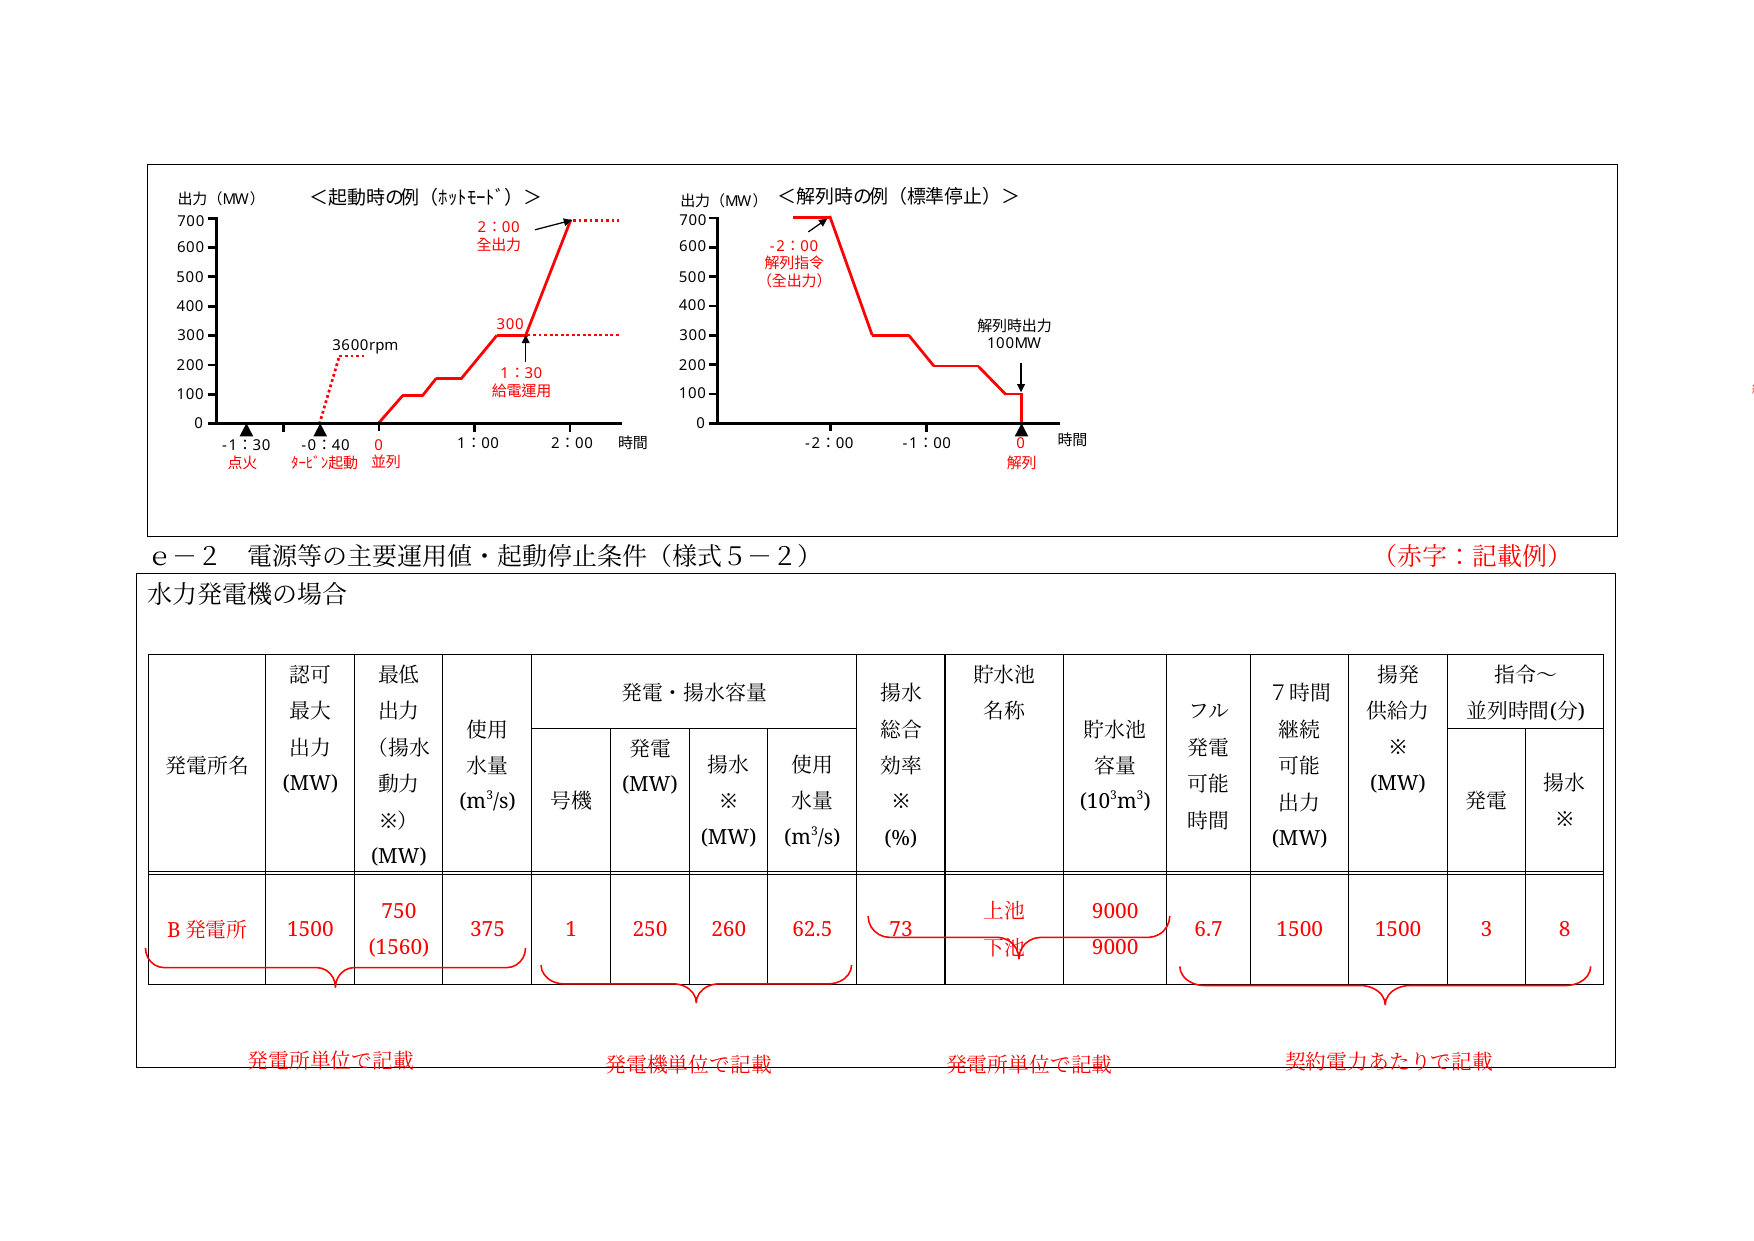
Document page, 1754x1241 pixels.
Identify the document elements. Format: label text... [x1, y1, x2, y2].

table_header 火力発電機の場合 ※１ 給電運用とは，当社中央給電指令所からの専用線オンライン指令により，運転を行うことをいう。 [148, 165, 1617, 536]
text ｅ－２ 電源等の主要運用値・起動停止条件（様式５－２） （赤字：記載例） [148, 537, 1606, 573]
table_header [137, 574, 1615, 1067]
